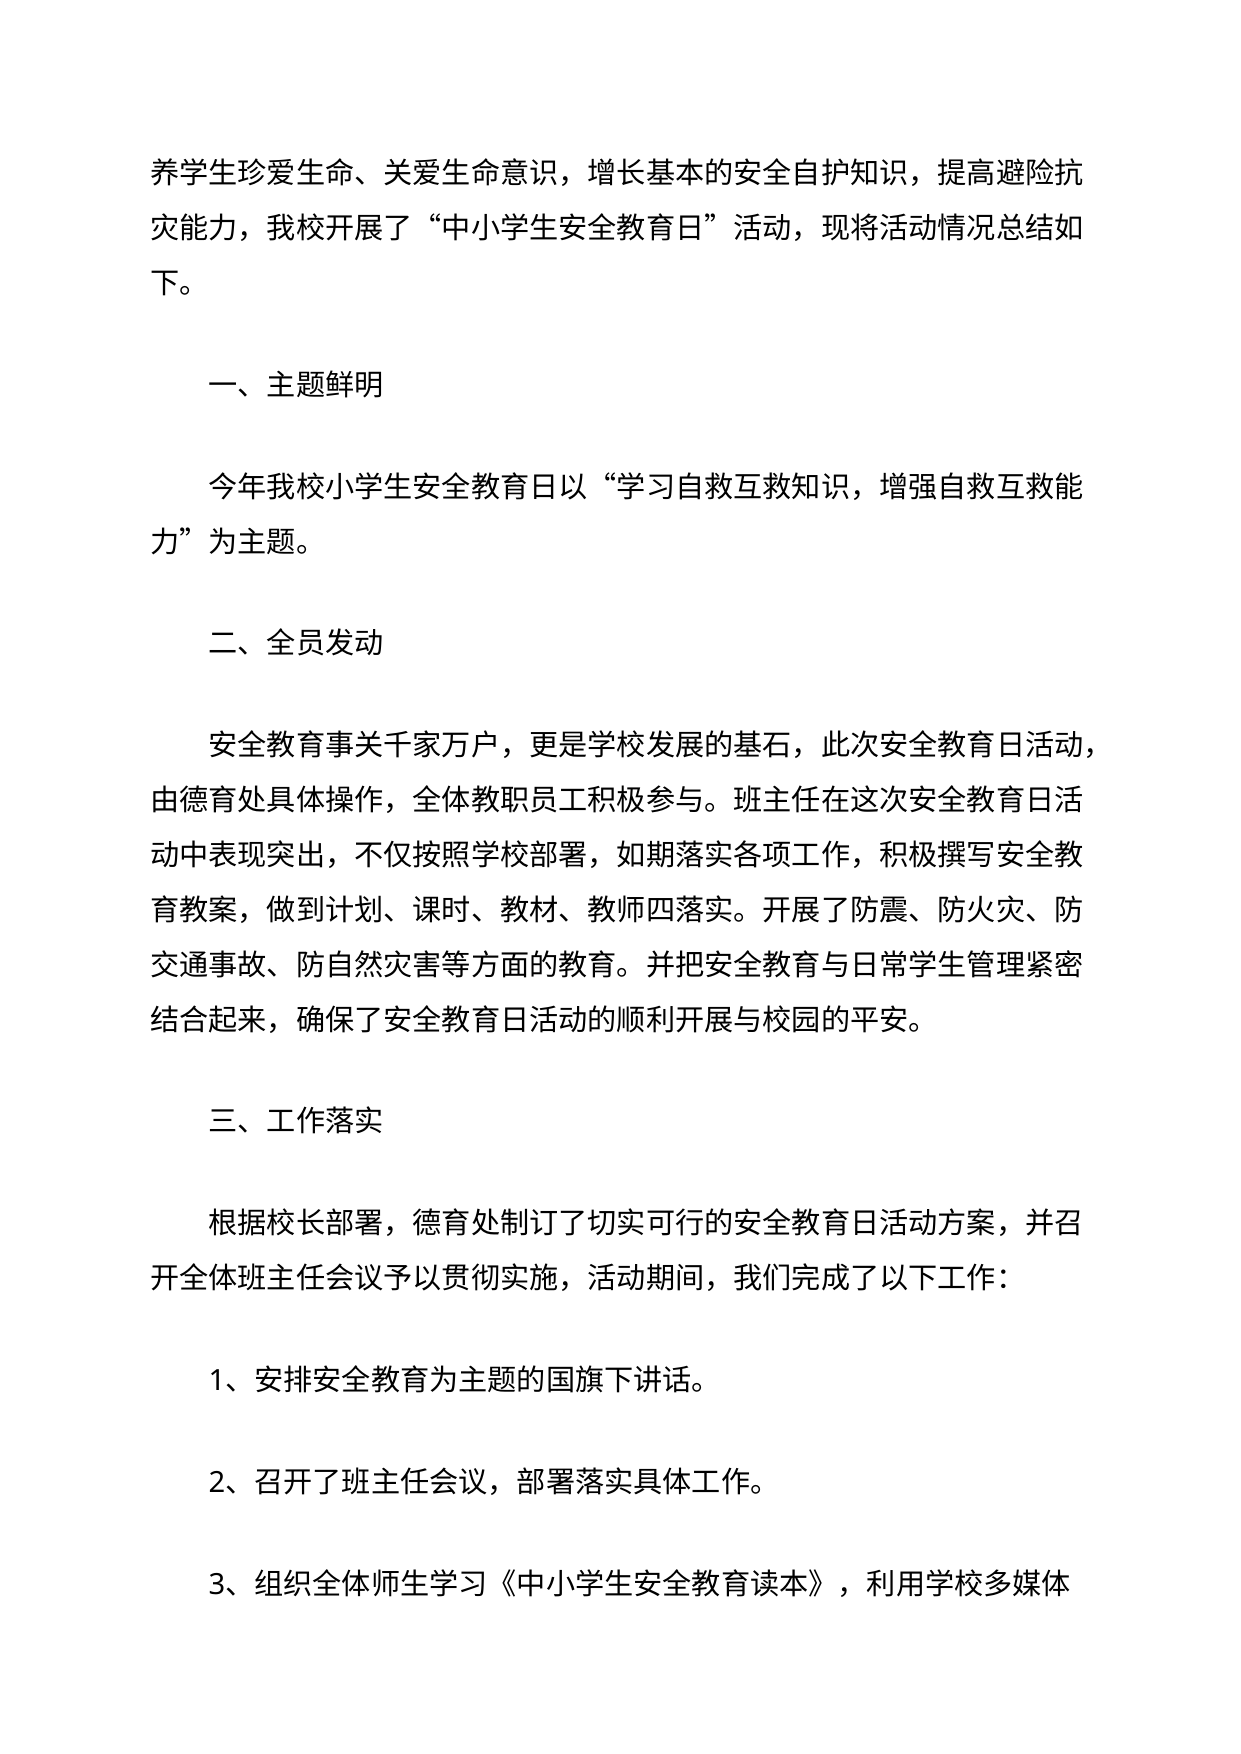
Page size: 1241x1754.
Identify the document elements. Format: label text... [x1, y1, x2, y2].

text 安全教育事关千家万户，更是学校发展的基石，此次安全教育日活动，由德育处具体操作，全体教职员工积极参与。班主任在这次安全教育日活动中表现突出，不仅按照学校部署，如期落实各项工作，积极撰写安全教育教案，做到计划、课时、教材、教师四落实。开展了防震、防火灾、防交通事故、防自然灾害等方面的教育。并把安全教育与日常学生管理紧密结合起来，确保了安全教育日活动的顺利开展与校园的平安。 [150, 722, 1090, 1038]
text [150, 150, 1090, 302]
text 二、全员发动 [150, 620, 1090, 662]
text 三、工作落实 [150, 1098, 1090, 1140]
text 1、安排安全教育为主题的国旗下讲话。 [150, 1356, 1090, 1399]
text 一、主题鲜明 [150, 362, 1090, 404]
text 2、召开了班主任会议，部署落实具体工作。 [150, 1458, 1090, 1501]
text 根据校长部署，德育处制订了切实可行的安全教育日活动方案，并召开全体班主任会议予以贯彻实施，活动期间，我们完成了以下工作： [150, 1200, 1090, 1297]
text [150, 1560, 1090, 1603]
text 今年我校小学生安全教育日以“学习自救互救知识，增强自救互救能力”为主题。 [150, 463, 1090, 561]
